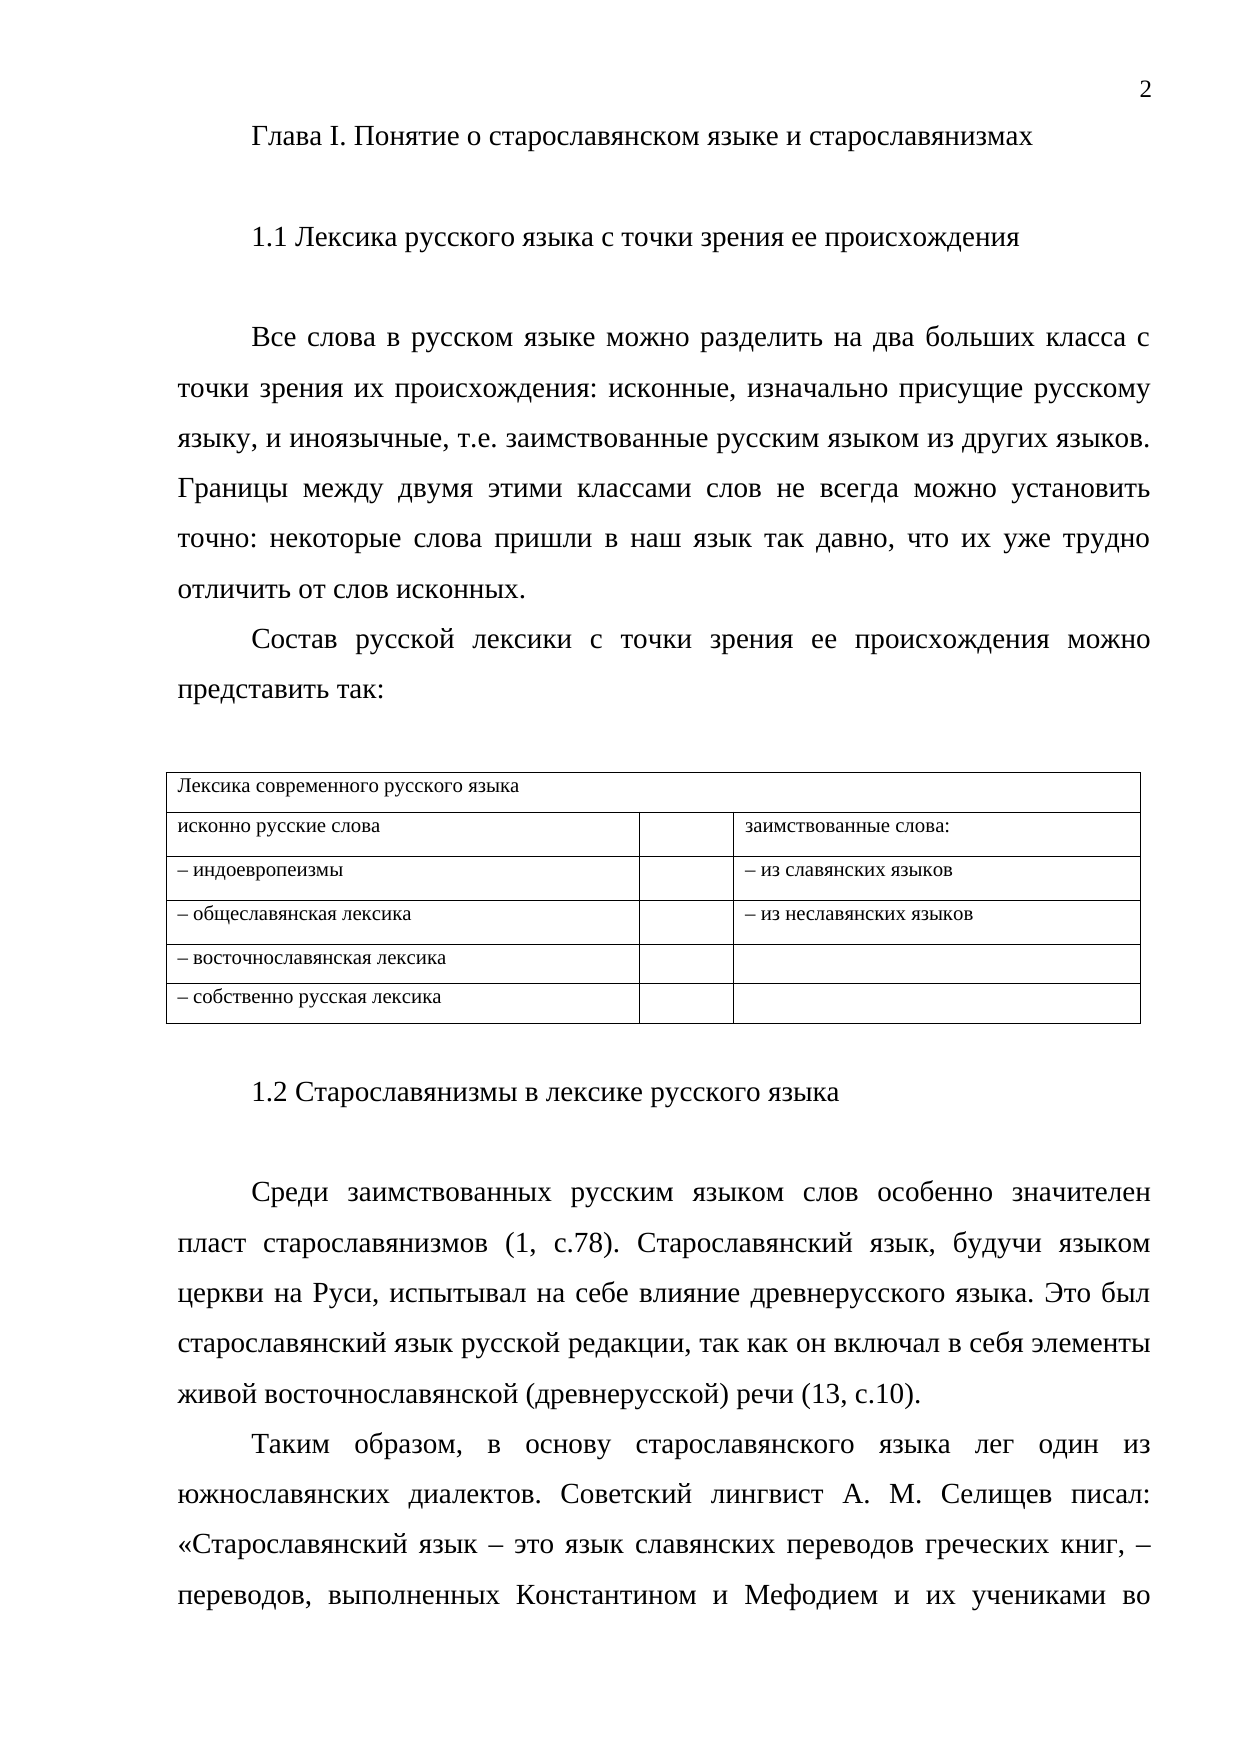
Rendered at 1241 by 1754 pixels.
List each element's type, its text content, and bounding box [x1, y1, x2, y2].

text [177, 1426, 1152, 1611]
text Глава I. Понятие о старославянском языке и старославянизмах [177, 118, 1152, 152]
table_cell – из неславянских языков [734, 901, 1140, 944]
table_cell заимствованные слова: [734, 813, 1140, 856]
text Среди заимствованных русским языком слов особенно значителен пласт старославянизмов (1, с.78). Старославянский язык, будучи языком церкви на Руси, испытывал на себе влияние древнерусского языка. Это был старославянский язык русской редакции, так как он включал в себя элементы живой восточнославянской (древнерусской) речи (13, с.10). [177, 1174, 1152, 1409]
table_cell – собственно русская лексика [167, 984, 639, 1022]
text 1.2 Старославянизмы в лексике русского языка [177, 1074, 1152, 1107]
text Все слова в русском языке можно разделить на два больших класса с точки зрения их происхождения: исконные, изначально присущие русскому языку, и иноязычные, т.е. заимствованные русским языком из других языков. Границы между двумя этими классами слов не всегда можно установить точно: некоторые слова пришли в наш язык так давно, что их уже трудно отличить от слов исконных. [177, 319, 1152, 604]
table_cell – общеславянская лексика [167, 901, 639, 944]
table_cell [640, 945, 733, 983]
table_cell [640, 901, 733, 944]
table_cell [640, 813, 733, 856]
table_header Лексика современного русского языка [167, 773, 1140, 812]
table_cell – индоевропеизмы [167, 857, 639, 900]
table_cell исконно русские слова [167, 813, 639, 856]
text 1.1 Лексика русского языка с точки зрения ее происхождения [177, 219, 1152, 252]
text Состав русской лексики с точки зрения ее происхождения можно представить так: [177, 621, 1152, 705]
table_cell [734, 945, 1140, 983]
table_cell – восточнославянская лексика [167, 945, 639, 983]
table_cell – из славянских языков [734, 857, 1140, 900]
table_cell [734, 984, 1140, 1022]
table_cell [640, 984, 733, 1022]
table_cell [640, 857, 733, 900]
